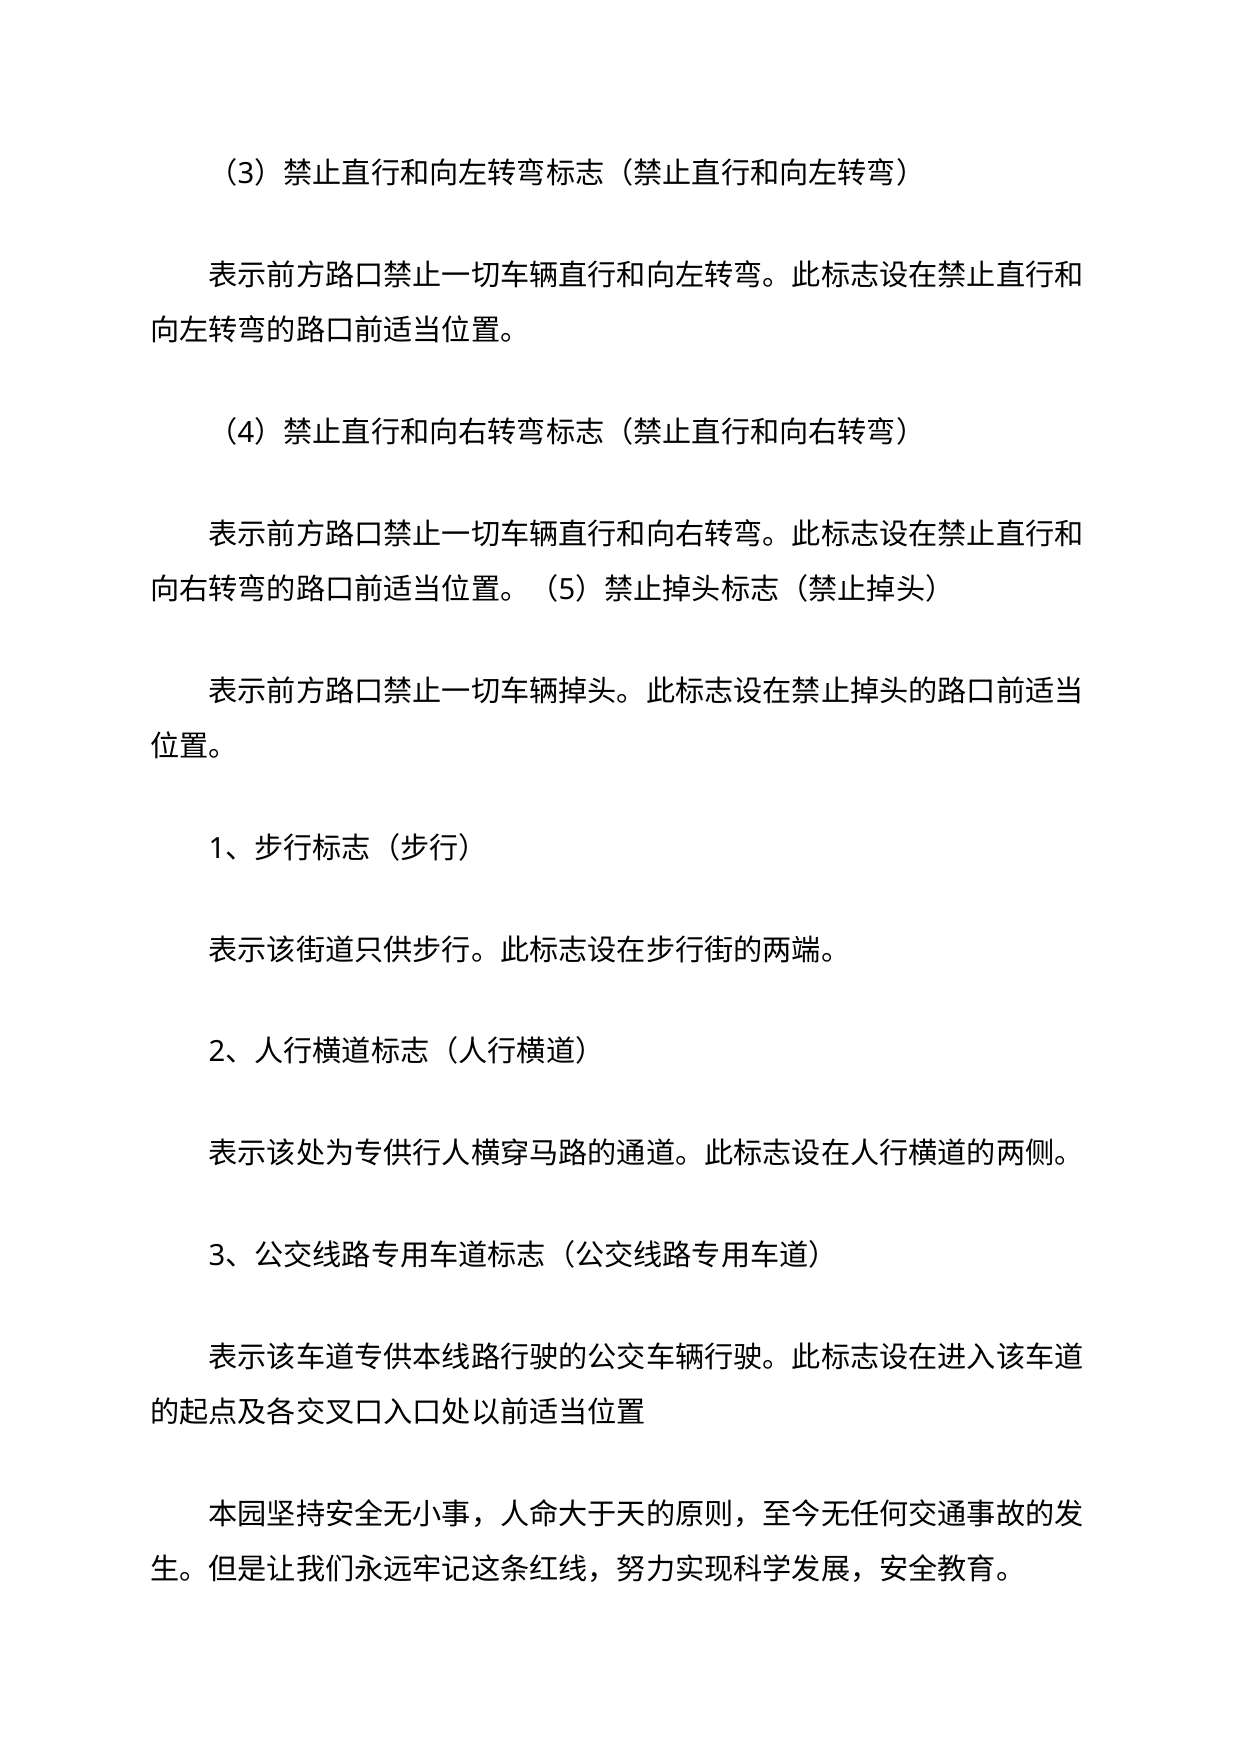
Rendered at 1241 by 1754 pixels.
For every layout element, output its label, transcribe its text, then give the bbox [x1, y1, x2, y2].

text 本园坚持安全无小事，人命大于天的原则，至今无任何交通事故的发生。但是让我们永远牢记这条红线，努力实现科学发展，安全教育。 [150, 1490, 1090, 1587]
text 表示前方路口禁止一切车辆直行和向右转弯。此标志设在禁止直行和向右转弯的路口前适当位置。（5）禁止掉头标志（禁止掉头） [150, 511, 1090, 608]
text 表示该处为专供行人横穿马路的通道。此标志设在人行横道的两侧。 [150, 1130, 1090, 1172]
text 1、步行标志（步行） [150, 824, 1090, 867]
text 3、公交线路专用车道标志（公交线路专用车道） [150, 1232, 1090, 1274]
text （4）禁止直行和向右转弯标志（禁止直行和向右转弯） [150, 409, 1090, 451]
text 表示该街道只供步行。此标志设在步行街的两端。 [150, 926, 1090, 968]
text 表示前方路口禁止一切车辆直行和向左转弯。此标志设在禁止直行和向左转弯的路口前适当位置。 [150, 252, 1090, 349]
text 表示该车道专供本线路行驶的公交车辆行驶。此标志设在进入该车道的起点及各交叉口入口处以前适当位置 [150, 1334, 1090, 1431]
text （3）禁止直行和向左转弯标志（禁止直行和向左转弯） [150, 150, 1090, 192]
text 表示前方路口禁止一切车辆掉头。此标志设在禁止掉头的路口前适当位置。 [150, 667, 1090, 765]
text 2、人行横道标志（人行横道） [150, 1028, 1090, 1070]
